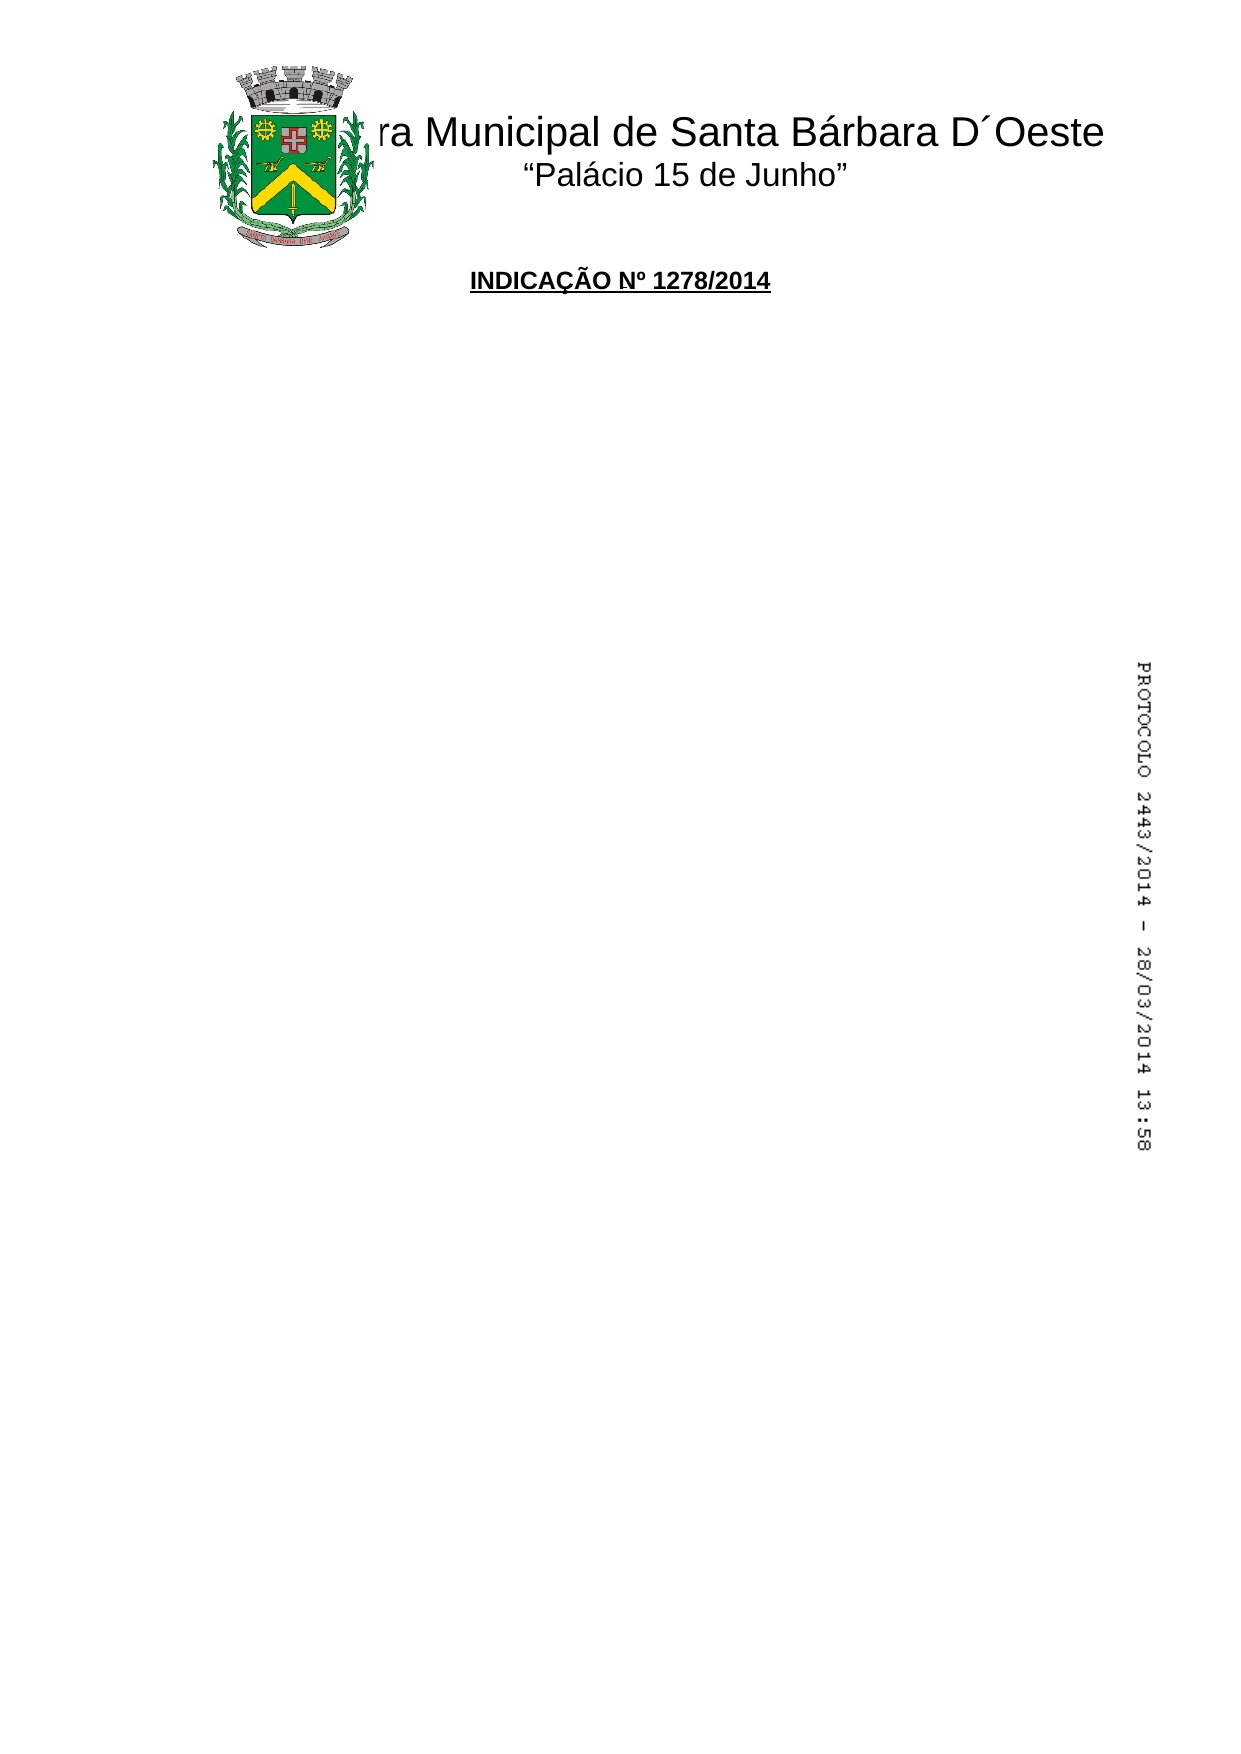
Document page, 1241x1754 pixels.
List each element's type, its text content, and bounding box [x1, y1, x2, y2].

picture [1110, 658, 1173, 1155]
picture [212, 66, 381, 255]
title INDICAÇÃO Nº 1278/2014 [177, 266, 1063, 294]
